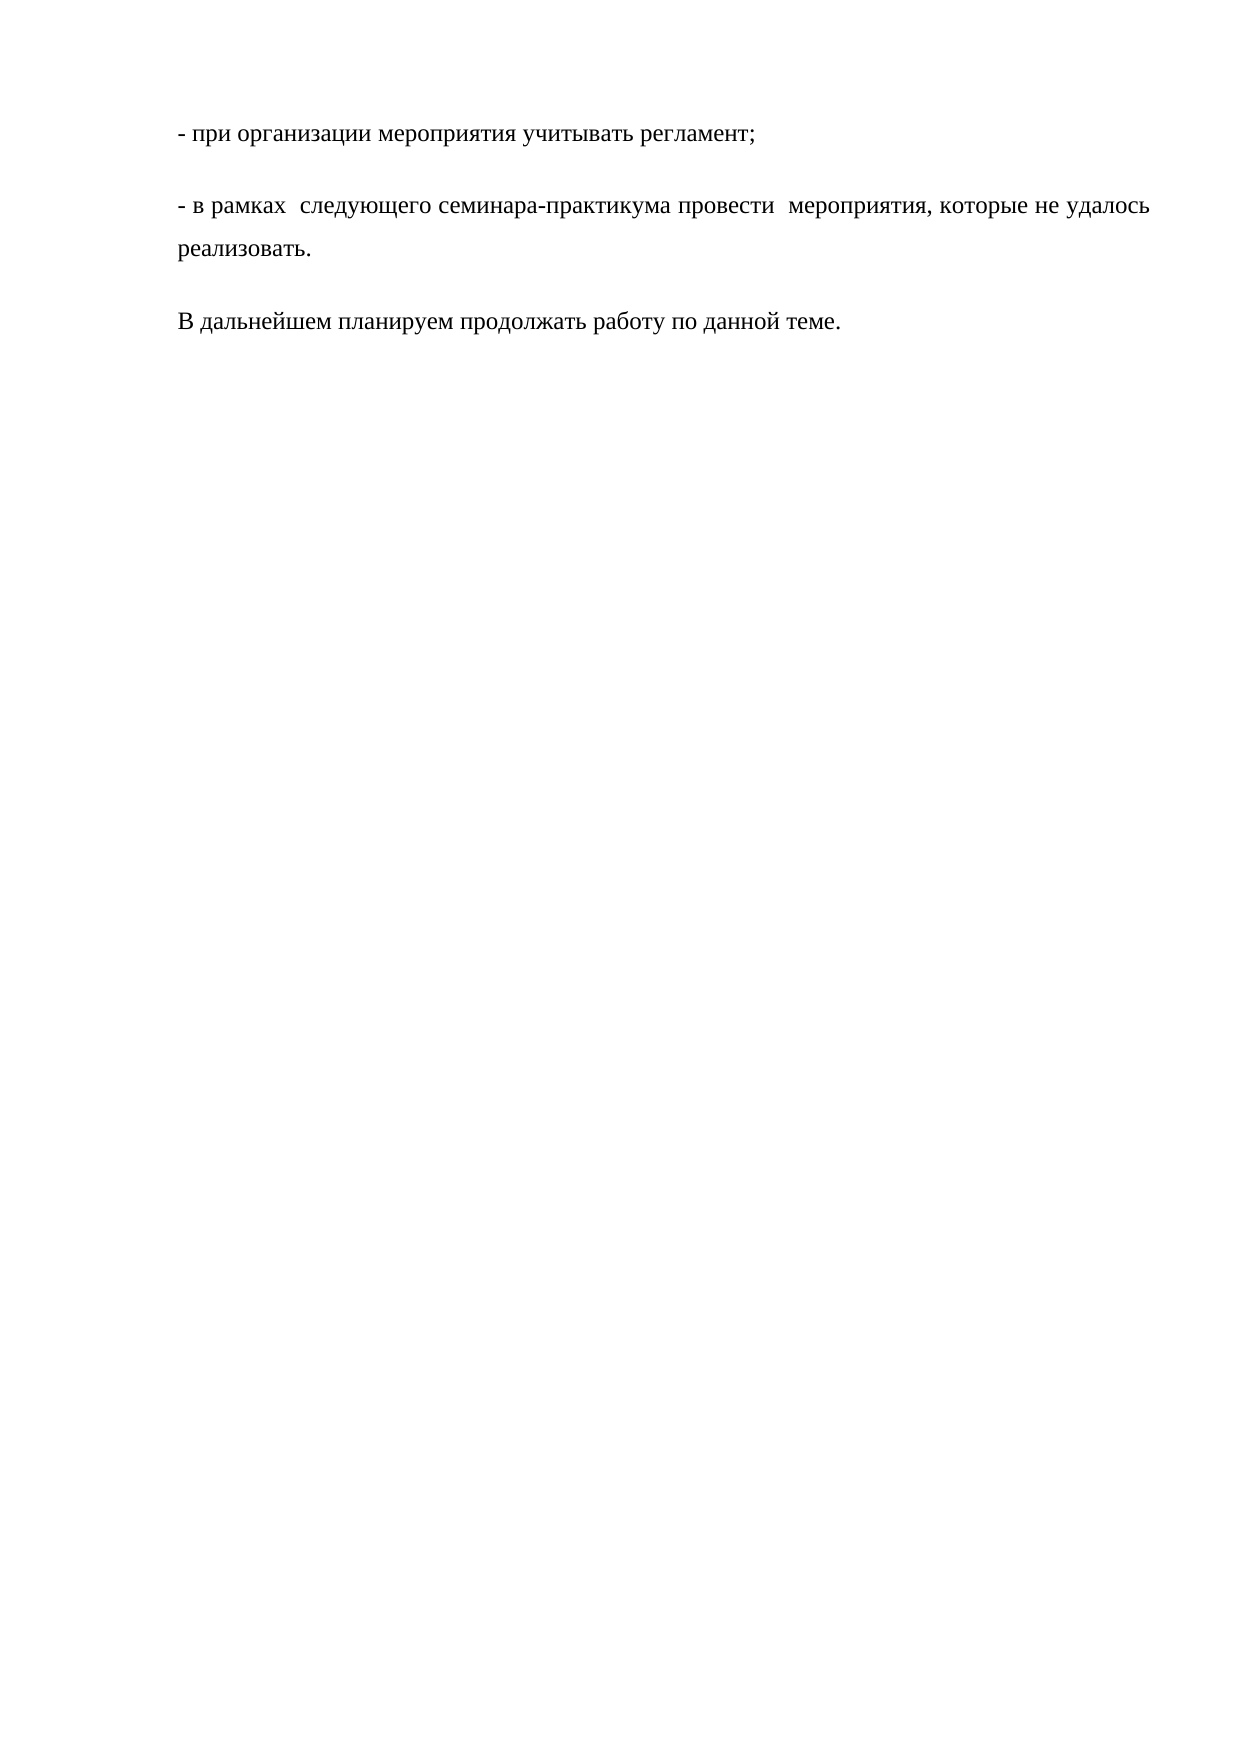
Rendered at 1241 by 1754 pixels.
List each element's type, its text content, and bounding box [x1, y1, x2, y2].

text В дальнейшем планируем продолжать работу по данной теме. [177, 306, 1152, 334]
text - при организации мероприятия учитывать регламент; [177, 118, 1152, 147]
text - в рамках следующего семинара-практикума провести мероприятия, которые не удалось реализовать. [177, 190, 1152, 262]
